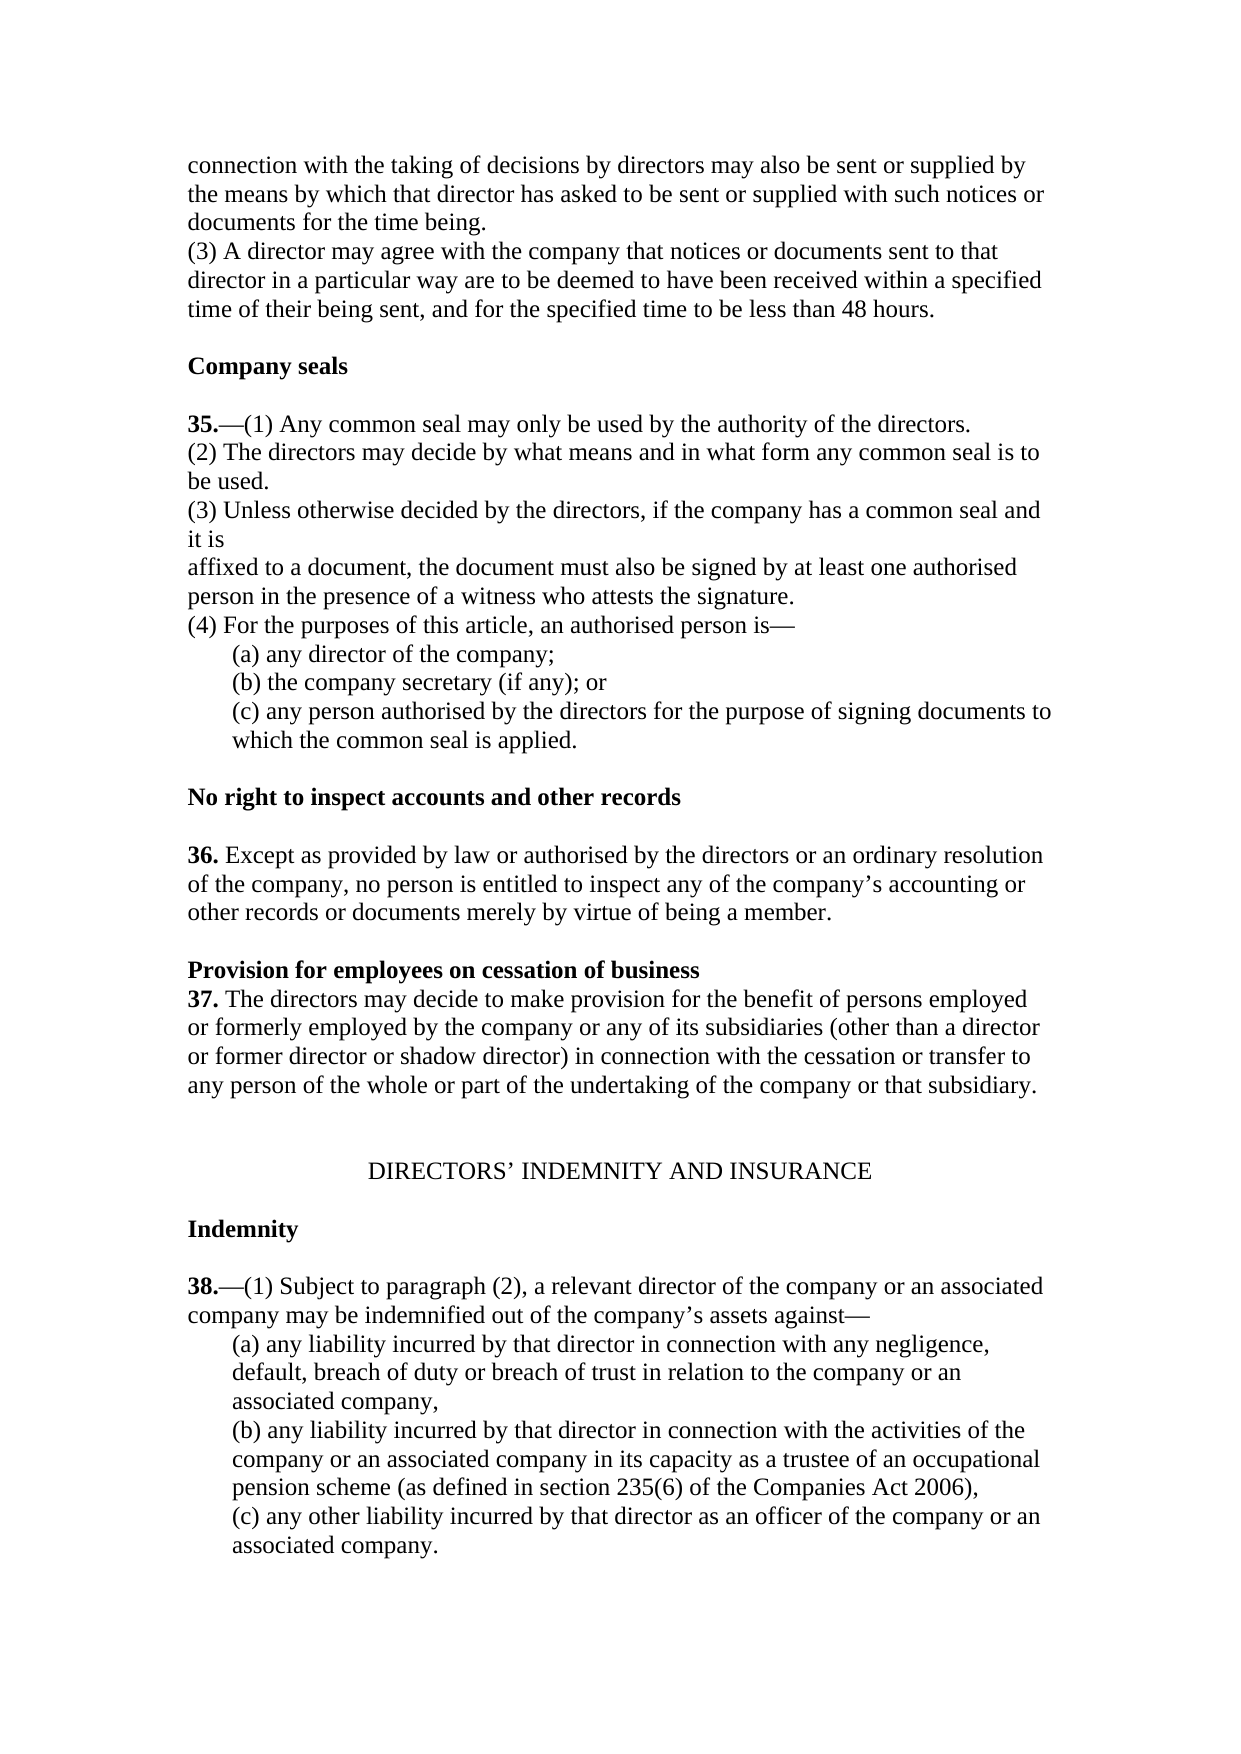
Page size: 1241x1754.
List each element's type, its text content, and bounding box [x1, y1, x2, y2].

text (3) Unless otherwise decided by the directors, if the company has a common seal and it is [187, 495, 1053, 552]
text (c) any person authorised by the directors for the purpose of signing documents to which the common seal is applied. [232, 696, 1053, 754]
text (b) any liability incurred by that director in connection with the activities of the company or an associated company in its capacity as a trustee of an occupational pension scheme (as defined in section 235(6) of the Companies Act 2006), [232, 1415, 1053, 1501]
text Provision for employees on cessation of business [187, 955, 1053, 984]
text affixed to a document, the document must also be signed by at least one authorised person in the presence of a witness who attests the signature. [187, 552, 1053, 610]
text No right to inspect accounts and other records [187, 782, 1053, 811]
text DIRECTORS’ INDEMNITY AND INSURANCE [187, 1156, 1053, 1185]
text (3) A director may agree with the company that notices or documents sent to that director in a particular way are to be deemed to have been received within a specified time of their being sent, and for the specified time to be less than 48 hours. [187, 236, 1053, 322]
text 37. The directors may decide to make provision for the benefit of persons employed or formerly employed by the company or any of its subsidiaries (other than a director or former director or shadow director) in connection with the cessation or transfer to any person of the whole or part of the undertaking of the company or that subsidiary. [187, 984, 1053, 1099]
text Indemnity [187, 1214, 1053, 1242]
text 38.—(1) Subject to paragraph (2), a relevant director of the company or an associated company may be indemnified out of the company’s assets against— [187, 1271, 1053, 1329]
text 35.—(1) Any common seal may only be used by the authority of the directors. [187, 409, 1053, 437]
text (a) any liability incurred by that director in connection with any negligence, default, breach of duty or breach of trust in relation to the company or an associated company, [232, 1329, 1053, 1415]
text Company seals [187, 351, 1053, 380]
text connection with the taking of decisions by directors may also be sent or supplied by the means by which that director has asked to be sent or supplied with such notices or documents for the time being. [187, 150, 1053, 236]
text (4) For the purposes of this article, an authorised person is— [187, 610, 1053, 639]
text (b) the company secretary (if any); or [232, 667, 1053, 696]
text (2) The directors may decide by what means and in what form any common seal is to be used. [187, 437, 1053, 495]
text (a) any director of the company; [232, 639, 1053, 667]
text (c) any other liability incurred by that director as an officer of the company or an associated company. [232, 1501, 1053, 1559]
text 36. Except as provided by law or authorised by the directors or an ordinary resolution of the company, no person is entitled to inspect any of the company’s accounting or other records or documents merely by virtue of being a member. [187, 840, 1053, 926]
